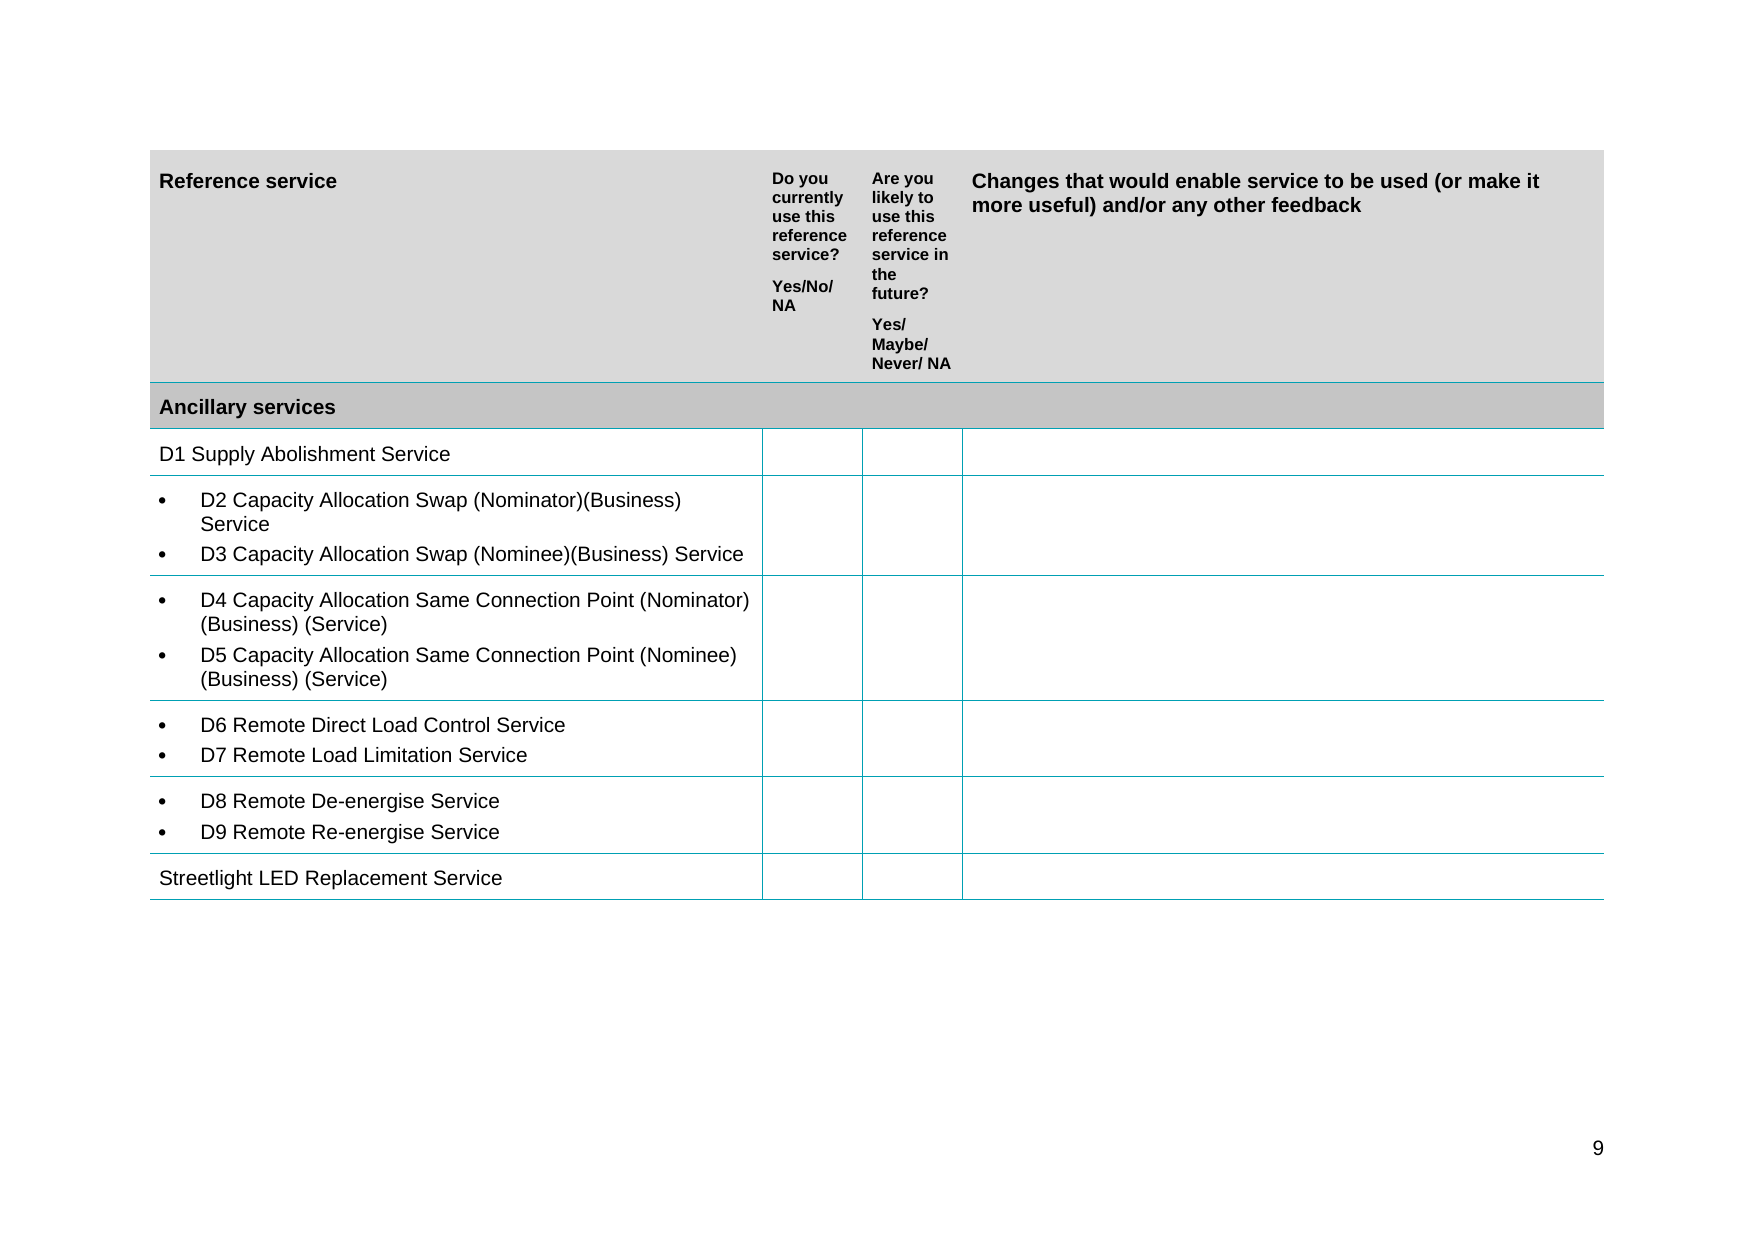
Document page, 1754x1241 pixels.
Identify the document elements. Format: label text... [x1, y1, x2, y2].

table_cell [963, 576, 1604, 699]
table_cell [963, 476, 1604, 575]
table_cell [763, 701, 862, 776]
table_cell [763, 854, 862, 899]
table_header Do you currently use this reference service? Yes/No/NA [763, 150, 863, 382]
table_cell [863, 854, 962, 899]
table_cell [863, 476, 962, 575]
table_cell [763, 576, 862, 699]
table_cell [963, 854, 1604, 899]
table_cell [963, 701, 1604, 776]
table_header Reference service [150, 150, 763, 382]
table_cell [863, 429, 962, 474]
table_cell D8 Remote De-energise Service D9 Remote Re-energise Service [150, 777, 762, 853]
table_cell [863, 576, 962, 699]
table_header Are you likely to use this reference service in the future? Yes/ Maybe/ Never/ NA [863, 150, 963, 382]
table_cell [763, 476, 862, 575]
table_cell [763, 777, 862, 853]
table_cell D6 Remote Direct Load Control Service D7 Remote Load Limitation Service [150, 701, 762, 776]
table_header Changes that would enable service to be used (or make it more useful) and/or any other feedback [963, 150, 1604, 382]
table_cell [963, 429, 1604, 474]
table_cell D2 Capacity Allocation Swap (Nominator)(Business) Service D3 Capacity Allocation Swap (Nominee)(Business) Service [150, 476, 762, 575]
table_cell [863, 777, 962, 853]
table_cell Ancillary services [150, 383, 1604, 428]
table_cell [763, 429, 862, 474]
table_cell D1 Supply Abolishment Service [150, 429, 762, 474]
table_cell Streetlight LED Replacement Service [150, 854, 762, 899]
table_cell [963, 777, 1604, 853]
table_cell [863, 701, 962, 776]
table_cell D4 Capacity Allocation Same Connection Point (Nominator) (Business) (Service) D5 Capacity Allocation Same Connection Point (Nominee) (Business) (Service) [150, 576, 762, 699]
